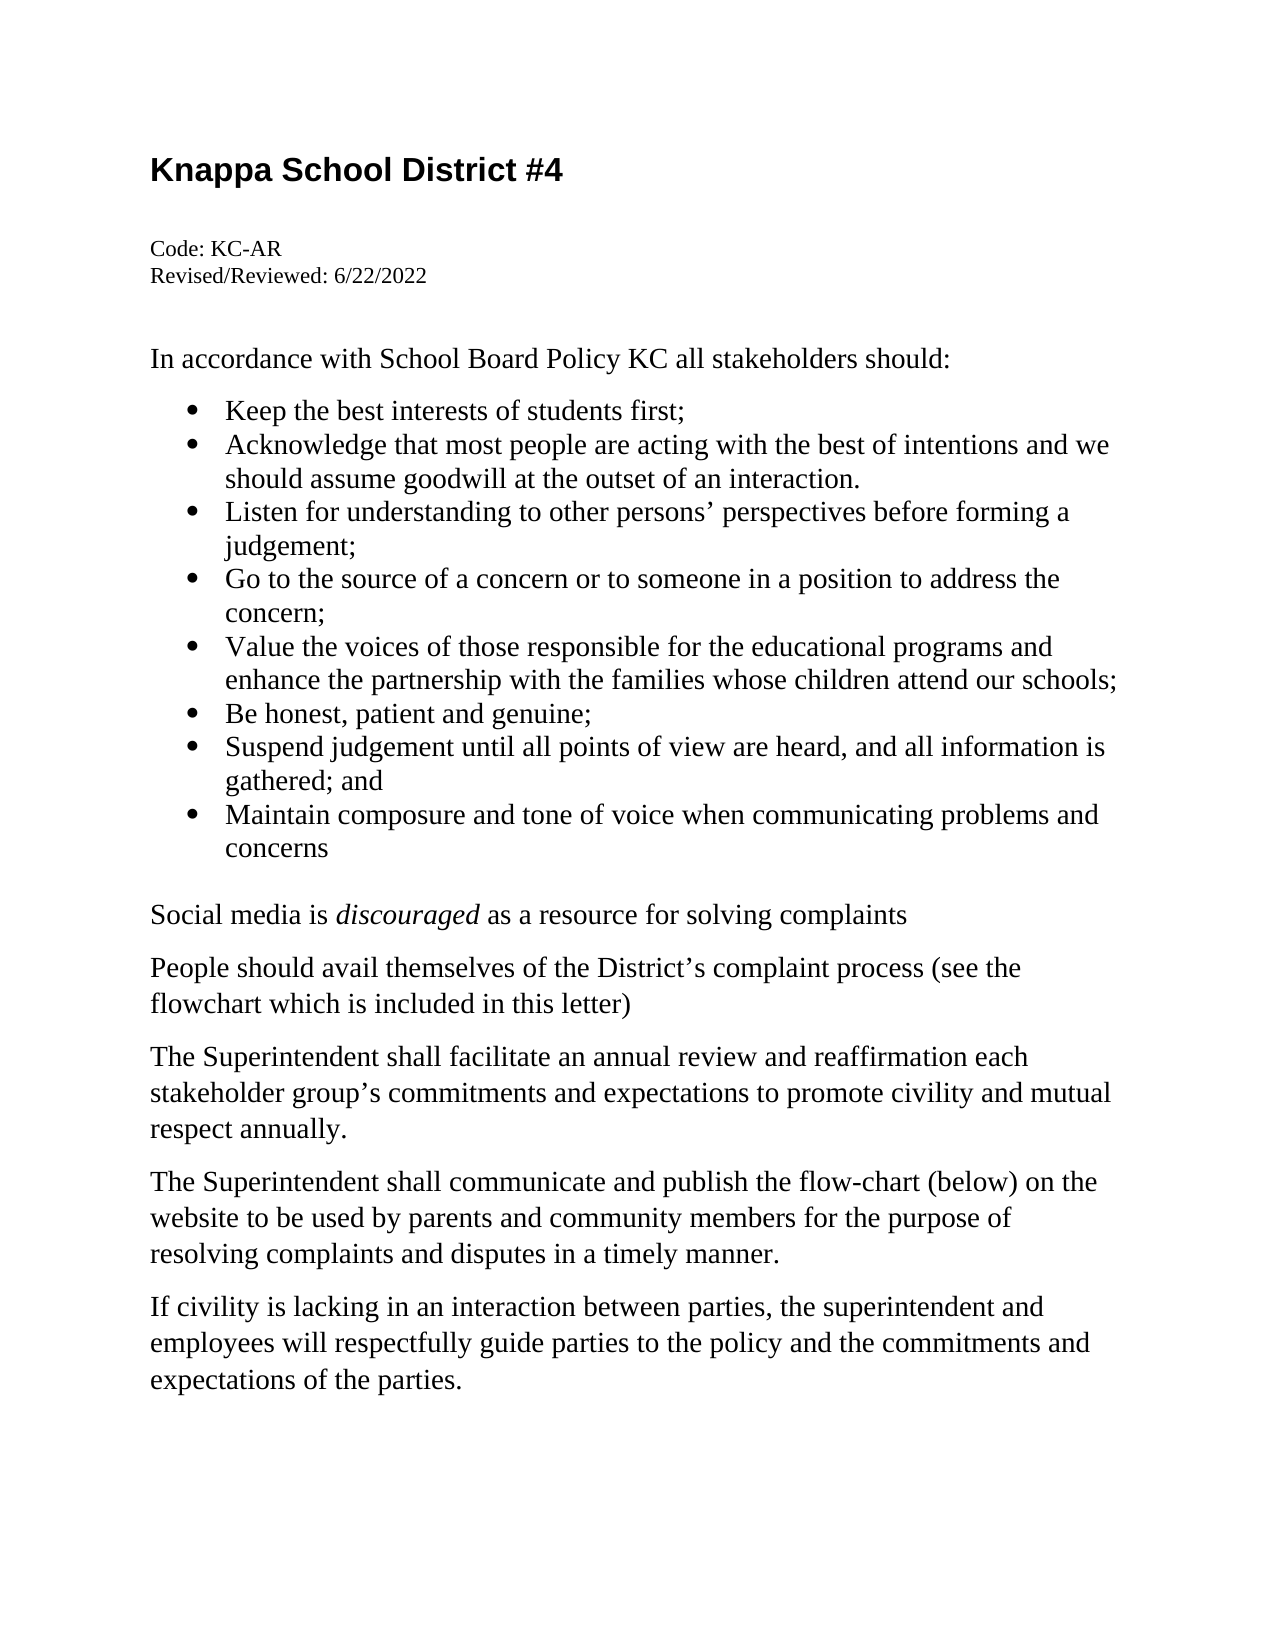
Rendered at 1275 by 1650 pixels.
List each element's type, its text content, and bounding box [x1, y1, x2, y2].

text Social media is discouraged as a resource for solving complaints [150, 897, 1125, 931]
list Go to the source of a concern or to someone in a position to address the concern; [187, 562, 1125, 629]
list Suspend judgement until all points of view are heard, and all information is gathered; and [187, 729, 1125, 797]
list Maintain composure and tone of voice when communicating problems and concerns [187, 797, 1125, 864]
text Revised/Reviewed: 6/22/2022 [150, 262, 1125, 288]
title Knappa School District #4 [150, 150, 1125, 188]
list Listen for understanding to other persons’ perspectives before forming a judgement; [187, 494, 1125, 562]
text In accordance with School Board Policy KC all stakeholders should: [150, 341, 1125, 374]
text The Superintendent shall communicate and publish the flow-chart (below) on the website to be used by parents and community members for the purpose of resolving complaints and disputes in a timely manner. [150, 1164, 1125, 1270]
text Code: KC-AR [150, 235, 1125, 262]
list Be honest, patient and genuine; [187, 696, 1125, 729]
list Acknowledge that most people are acting with the best of intentions and we should assume goodwill at the outset of an interaction. [187, 427, 1125, 494]
text If civility is lacking in an interaction between parties, the superintendent and employees will respectfully guide parties to the policy and the commitments and expectations of the parties. [150, 1289, 1125, 1395]
list Keep the best interests of students first; [187, 393, 1125, 427]
text People should avail themselves of the District’s complaint process (see the flowchart which is included in this letter) [150, 950, 1125, 1020]
text The Superintendent shall facilitate an annual review and reaffirmation each stakeholder group’s commitments and expectations to promote civility and mutual respect annually. [150, 1039, 1125, 1145]
list Value the voices of those responsible for the educational programs and enhance the partnership with the families whose children attend our schools; [187, 629, 1125, 696]
